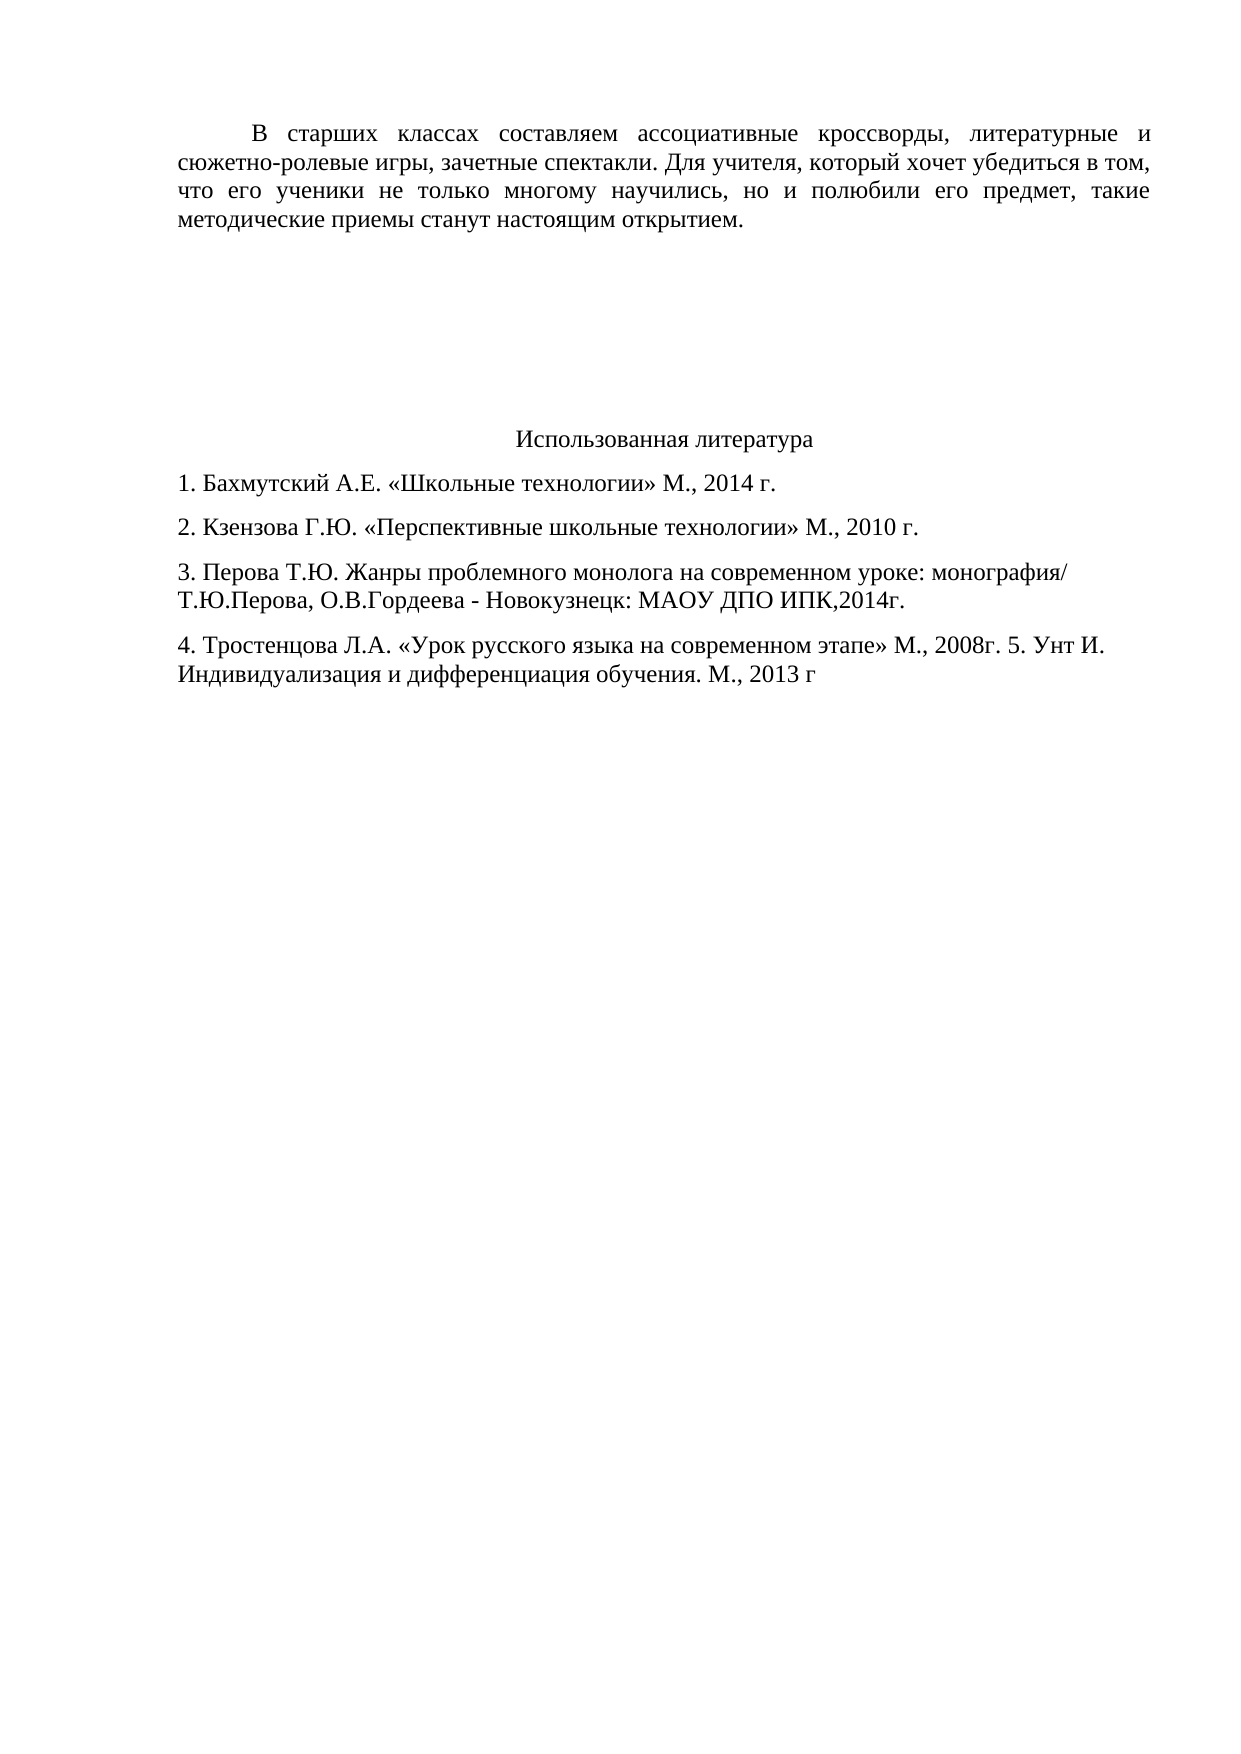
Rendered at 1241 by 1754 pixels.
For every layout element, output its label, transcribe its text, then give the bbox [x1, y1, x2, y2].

text 4. Тростенцова Л.А. «Урок русского языка на современном этапе» М., 2008г. 5. Унт И. Индивидуализация и дифференциация обучения. М., 2013 г [177, 630, 1152, 687]
text 3. Перова Т.Ю. Жанры проблемного монолога на современном уроке: монография/ Т.Ю.Перова, О.В.Гордеева - Новокузнецк: МАОУ ДПО ИПК,2014г. [177, 557, 1152, 614]
text 2. Кзензова Г.Ю. «Перспективные школьные технологии» М., 2010 г. [177, 512, 1152, 541]
text Использованная литература [177, 424, 1152, 452]
text В старших классах составляем ассоциативные кроссворды, литературные и сюжетно-ролевые игры, зачетные спектакли. Для учителя, который хочет убедиться в том, что его ученики не только многому научились, но и полюбили его предмет, такие методические приемы станут настоящим открытием. [177, 118, 1152, 233]
text 1. Бахмутский А.Е. «Школьные технологии» М., 2014 г. [177, 468, 1152, 497]
